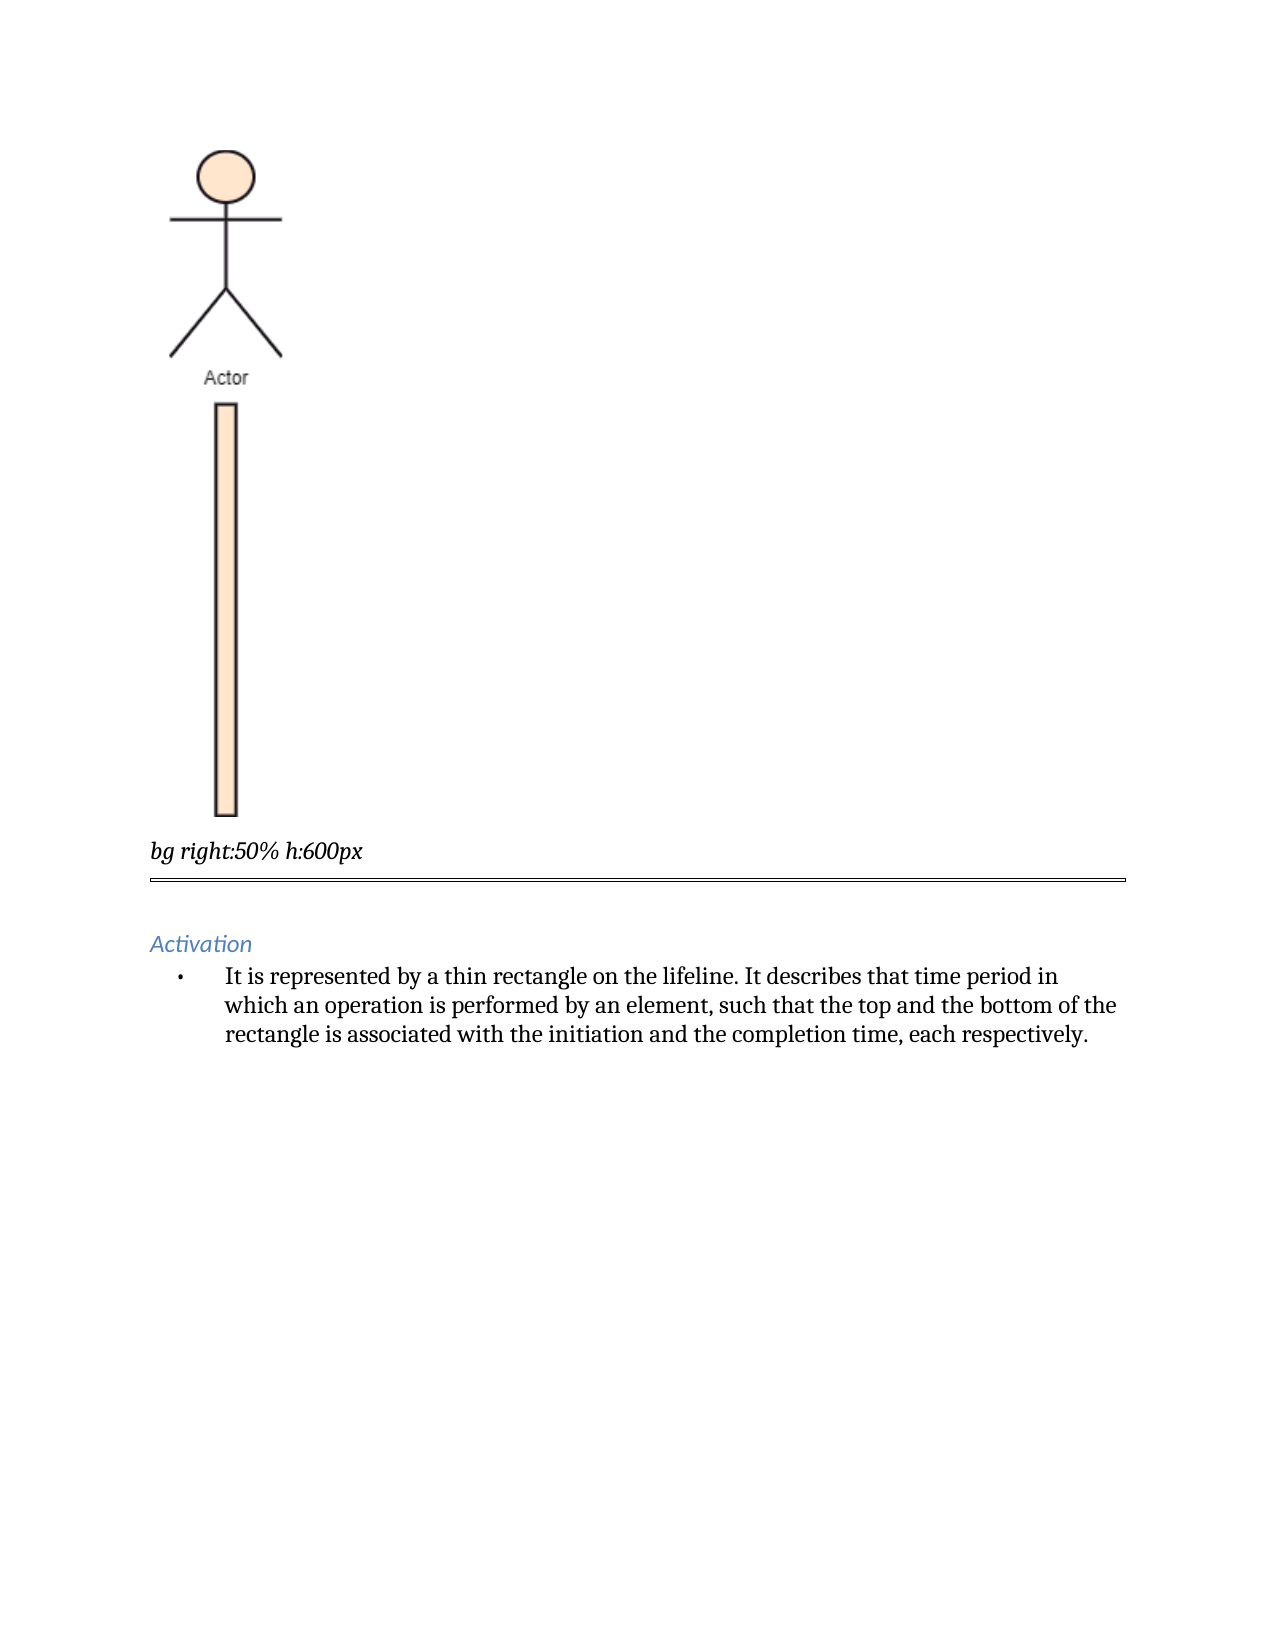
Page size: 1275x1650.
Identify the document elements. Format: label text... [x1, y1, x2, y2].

text bg right:50% h:600px [150, 837, 1125, 866]
picture [168, 150, 283, 817]
subtitle Activation [150, 928, 1125, 958]
list It is represented by a thin rectangle on the lifeline. It describes that time period in which an operation is performed by an element, such that the top and the bottom of the rectangle is associated with the initiation and the completion time, each respectively. [175, 962, 1125, 1048]
